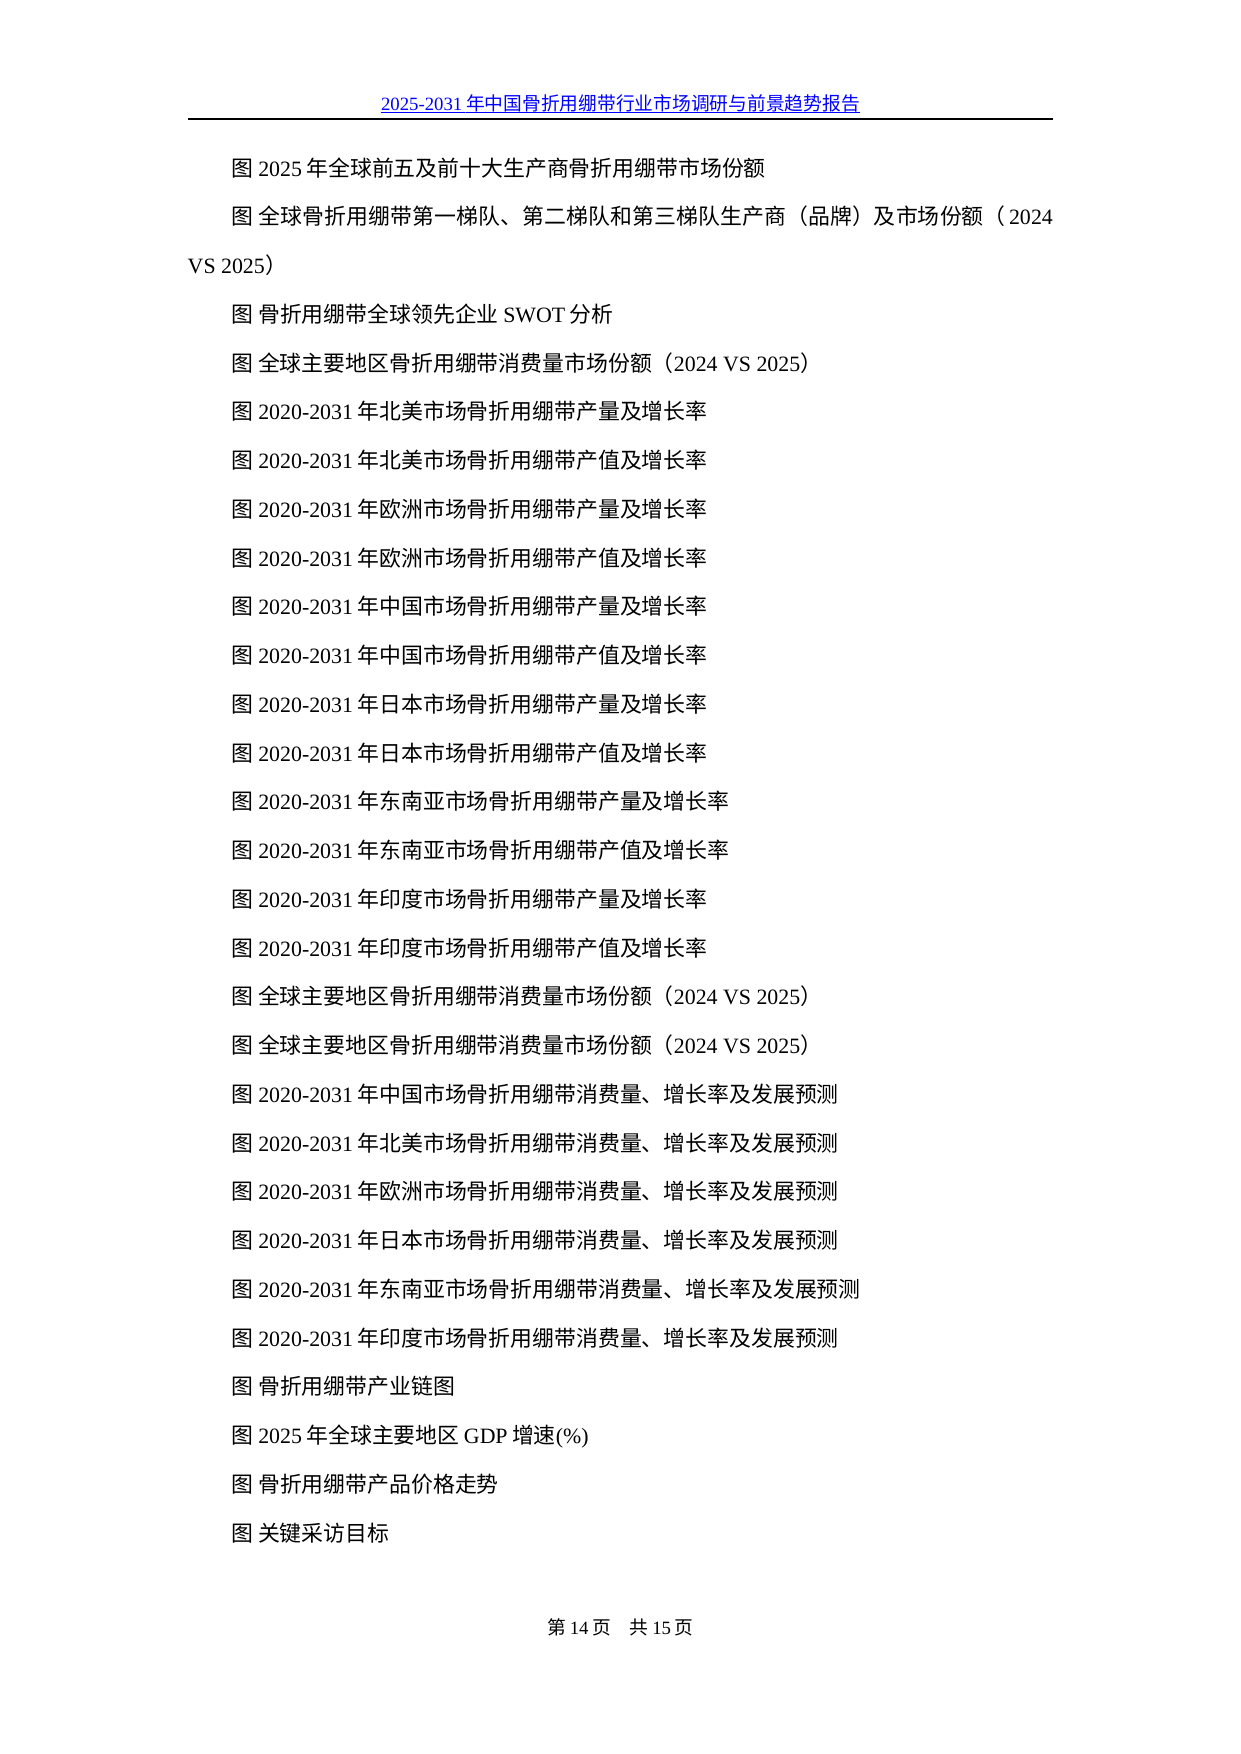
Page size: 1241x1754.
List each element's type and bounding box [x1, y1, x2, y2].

text [187, 150, 1053, 1548]
